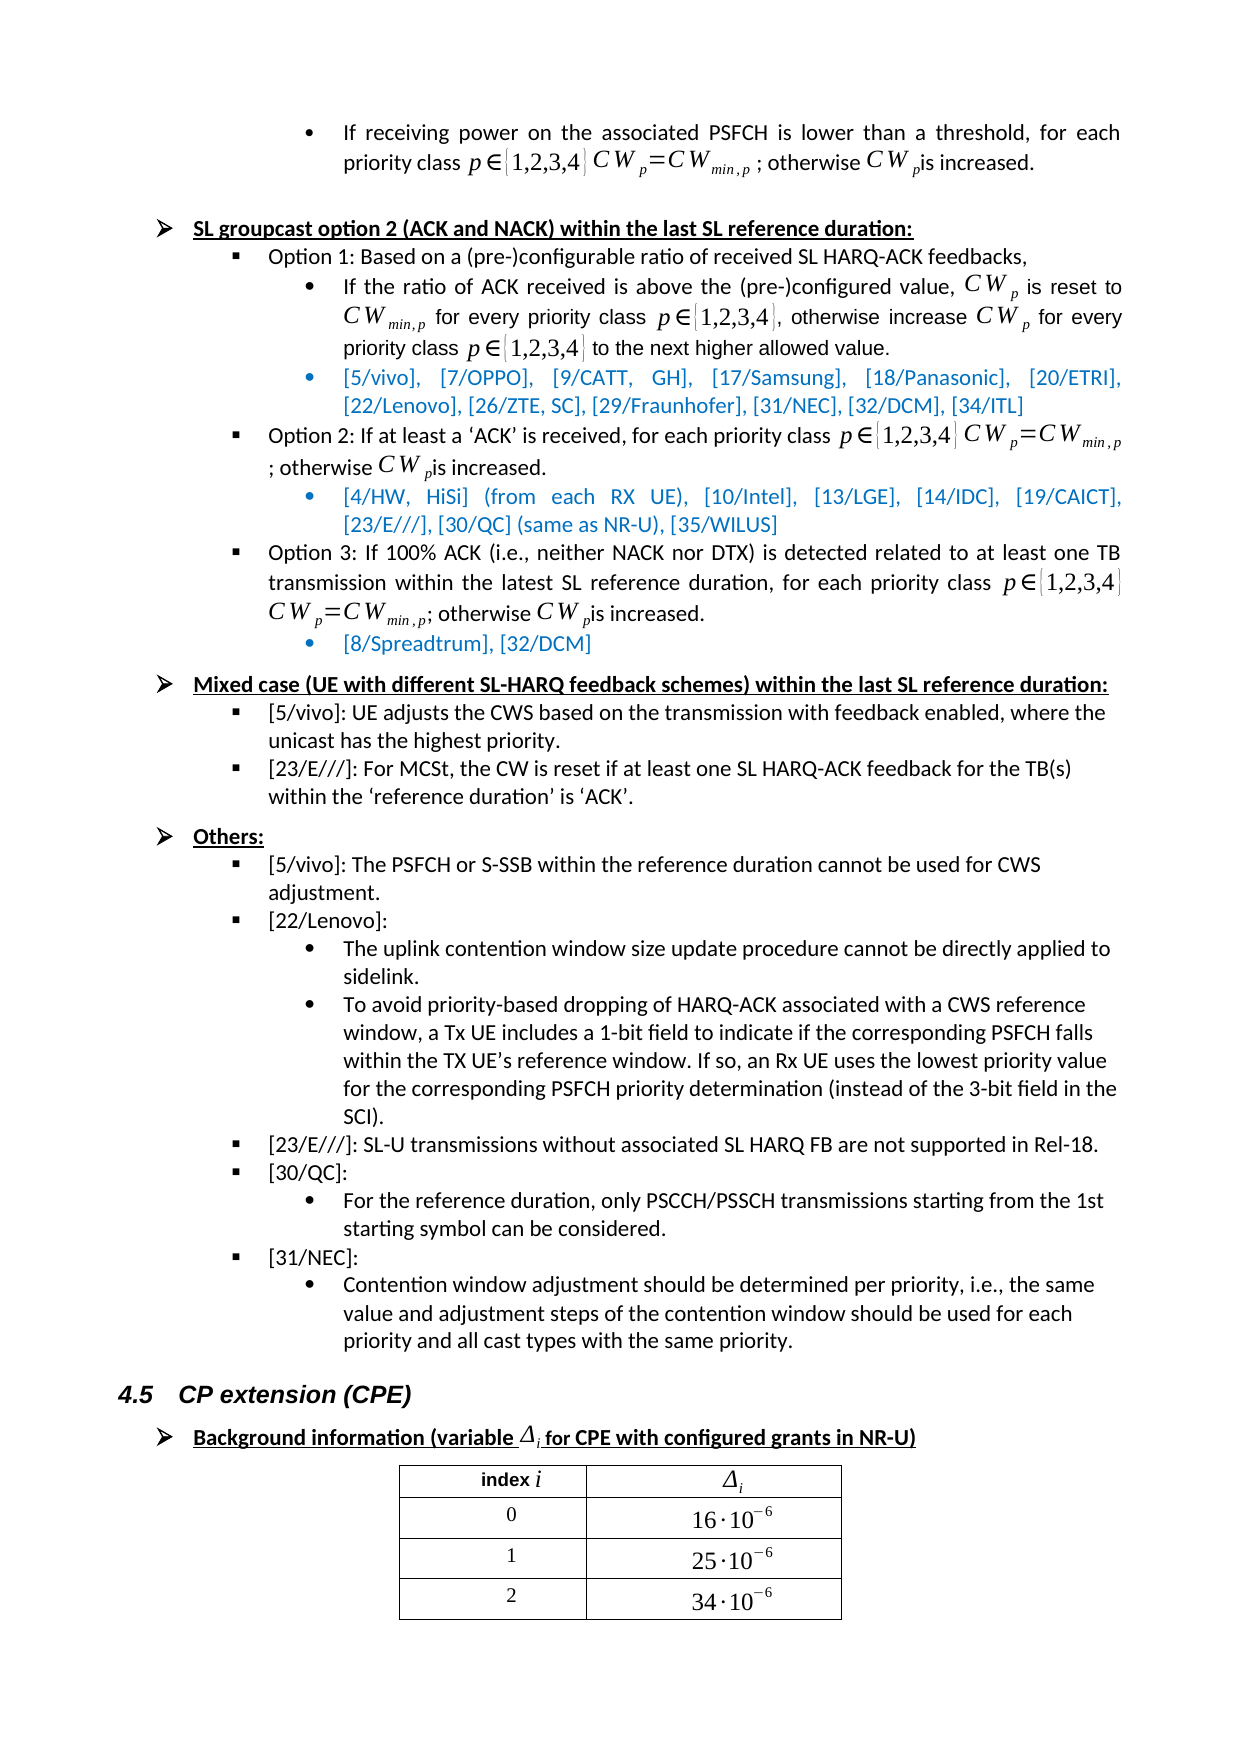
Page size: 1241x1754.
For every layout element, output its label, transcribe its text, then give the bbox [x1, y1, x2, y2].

list [5/vivo]: The PSFCH or S-SSB within the reference duration cannot be used for CWS adjustment. [231, 850, 1122, 906]
list [8/Spreadtrum], [32/DCM] [306, 629, 1122, 657]
table_cell 1 [400, 1539, 586, 1578]
list [22/Lenovo]: [231, 906, 1122, 934]
list The uplink contention window size update procedure cannot be directly applied to sidelink. [306, 934, 1122, 990]
table_cell [587, 1539, 841, 1578]
list For the reference duration, only PSCCH/PSSCH transmissions starting from the 1st starting symbol can be considered. [306, 1187, 1122, 1243]
list To avoid priority-based dropping of HARQ-ACK associated with a CWS reference window, a Tx UE includes a 1-bit field to indicate if the corresponding PSFCH falls within the TX UE’s reference window. If so, an Rx UE uses the lowest priority value for the corresponding PSFCH priority determination (instead of the 3-bit field in the SCI). [306, 990, 1122, 1131]
table_header [587, 1466, 841, 1497]
table_cell [587, 1579, 841, 1619]
list [31/NEC]: [231, 1243, 1122, 1271]
list If the ratio of ACK received is above the (pre-)configured value, is reset to for every priority class , otherwise increase for every priority class to the next higher allowed value. [306, 270, 1122, 363]
table_cell 0 [400, 1498, 586, 1538]
list [23/E///]: SL-U transmissions without associated SL HARQ FB are not supported in Rel-18. [231, 1131, 1122, 1158]
list [23/E///]: For MCSt, the CW is reset if at least one SL HARQ-ACK feedback for the TB(s) within the ‘reference duration’ is ‘ACK’. [231, 754, 1122, 810]
list Others: [156, 822, 1122, 850]
list [30/QC]: [231, 1158, 1122, 1187]
list SL groupcast option 2 (ACK and NACK) within the last SL reference duration: [156, 214, 1122, 242]
table_header index [400, 1466, 586, 1497]
list Background information (variable for CPE with configured grants in NR-U) [156, 1421, 1122, 1452]
list Mixed case (UE with different SL-HARQ feedback schemes) within the last SL reference duration: [156, 670, 1122, 698]
subtitle CP extension (CPE) [118, 1380, 1122, 1408]
list If receiving power on the associated PSFCH is lower than a threshold, for each priority class ; otherwise is increased. [306, 118, 1122, 177]
list Contention window adjustment should be determined per priority, i.e., the same value and adjustment steps of the contention window should be used for each priority and all cast types with the same priority. [306, 1271, 1122, 1355]
table_cell 2 [400, 1579, 586, 1619]
list Option 3: If 100% ACK (i.e., neither NACK nor DTX) is detected related to at least one TB transmission within the latest SL reference duration, for each priority class ; otherwise is increased. [231, 538, 1122, 629]
list Option 1: Based on a (pre-)configurable ratio of received SL HARQ-ACK feedbacks, [231, 242, 1122, 270]
list [5/vivo]: UE adjusts the CWS based on the transmission with feedback enabled, where the unicast has the highest priority. [231, 698, 1122, 754]
list [4/HW, HiSi] (from each RX UE), [10/Intel], [13/LGE], [14/IDC], [19/CAICT], [23/E///], [30/QC] (same as NR-U), [35/WILUS] [306, 482, 1122, 538]
list [5/vivo], [7/OPPO], [9/CATT, GH], [17/Samsung], [18/Panasonic], [20/ETRI], [22/Lenovo], [26/ZTE, SC], [29/Fraunhofer], [31/NEC], [32/DCM], [34/ITL] [306, 363, 1122, 419]
list Option 2: If at least a ‘ACK’ is received, for each priority class ; otherwise is increased. [231, 419, 1122, 482]
table_cell [587, 1498, 841, 1538]
